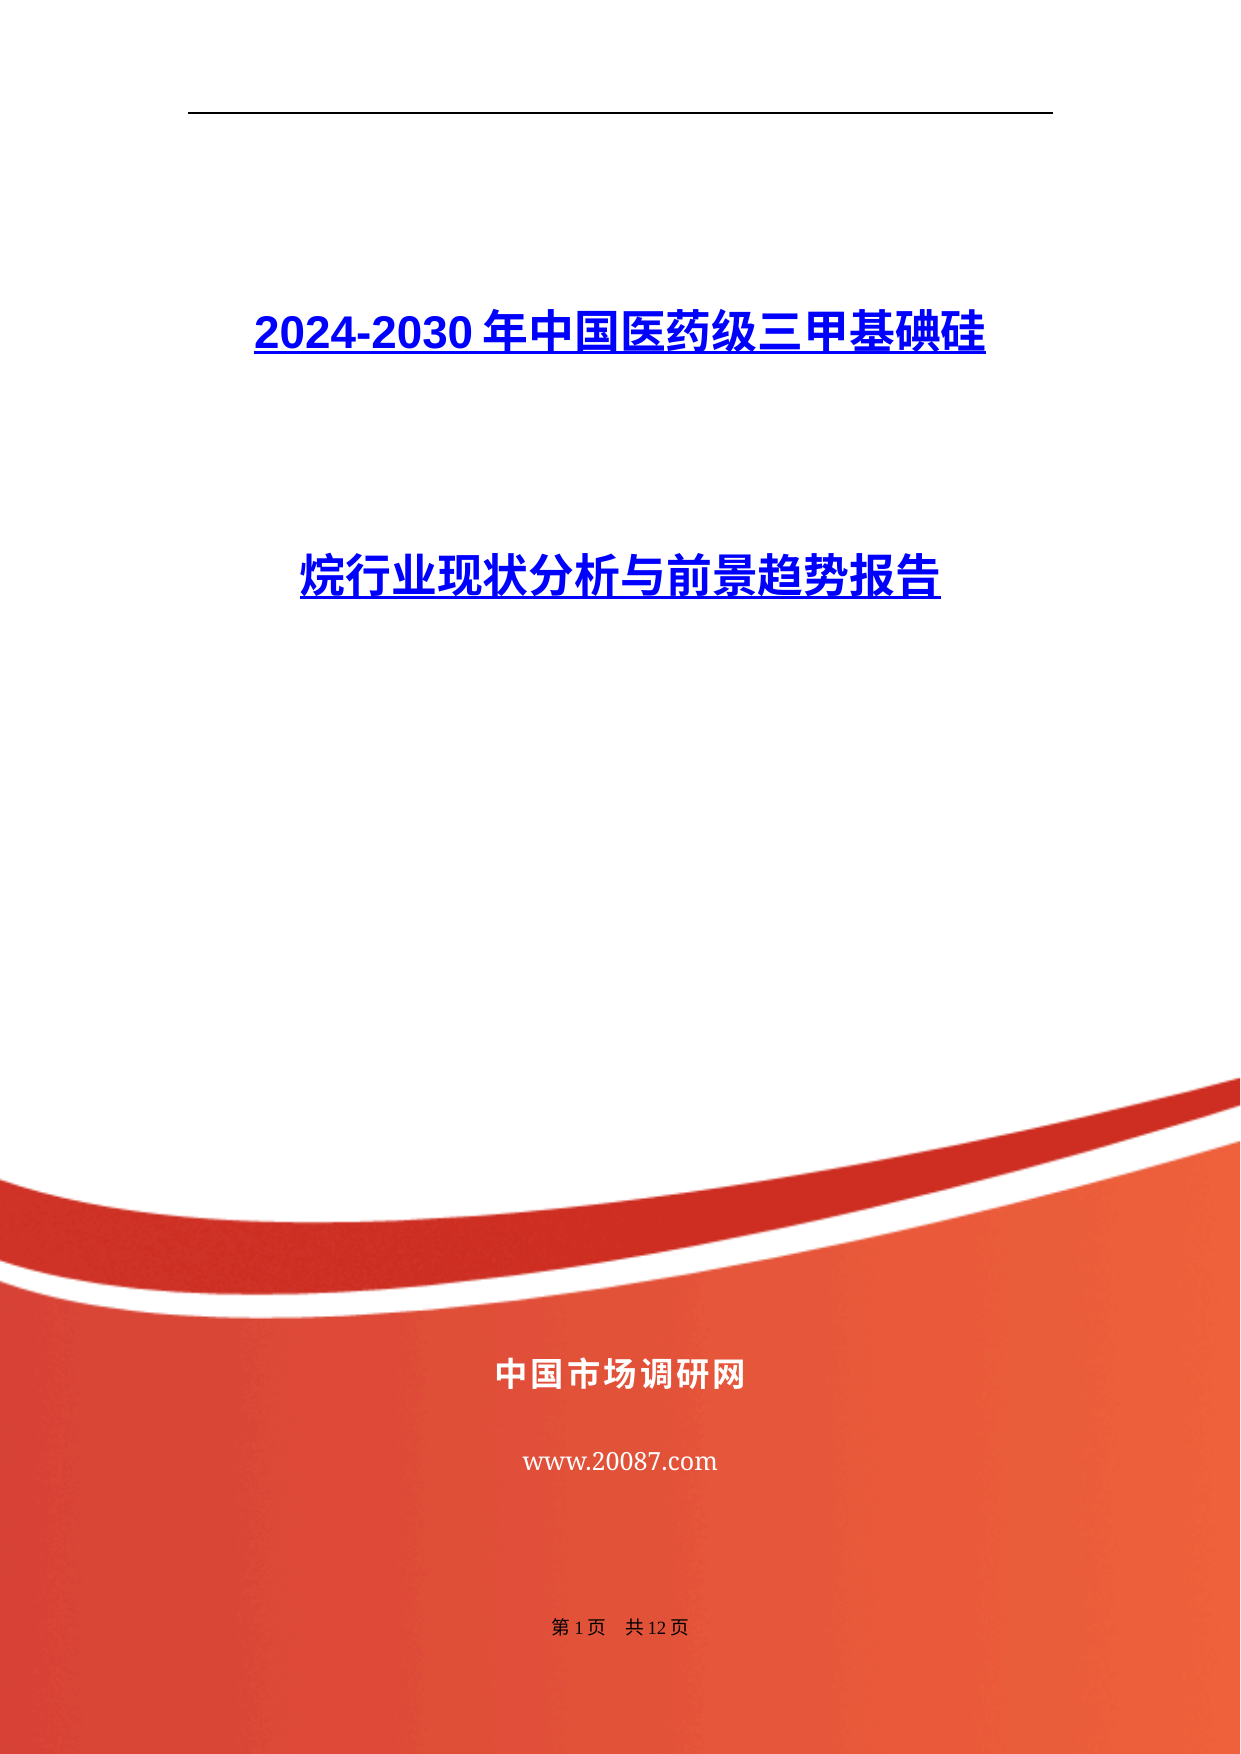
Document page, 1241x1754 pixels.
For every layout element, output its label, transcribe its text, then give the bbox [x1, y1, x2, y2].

text www.20087.com [187, 1428, 1053, 1493]
table_header 2024-2030年中国医药级三甲基碘硅烷行业现状分析与前景趋势报告 [188, 207, 1053, 773]
subtitle 中国市场调研网 [187, 1339, 1053, 1404]
picture [0, 1006, 1241, 1754]
